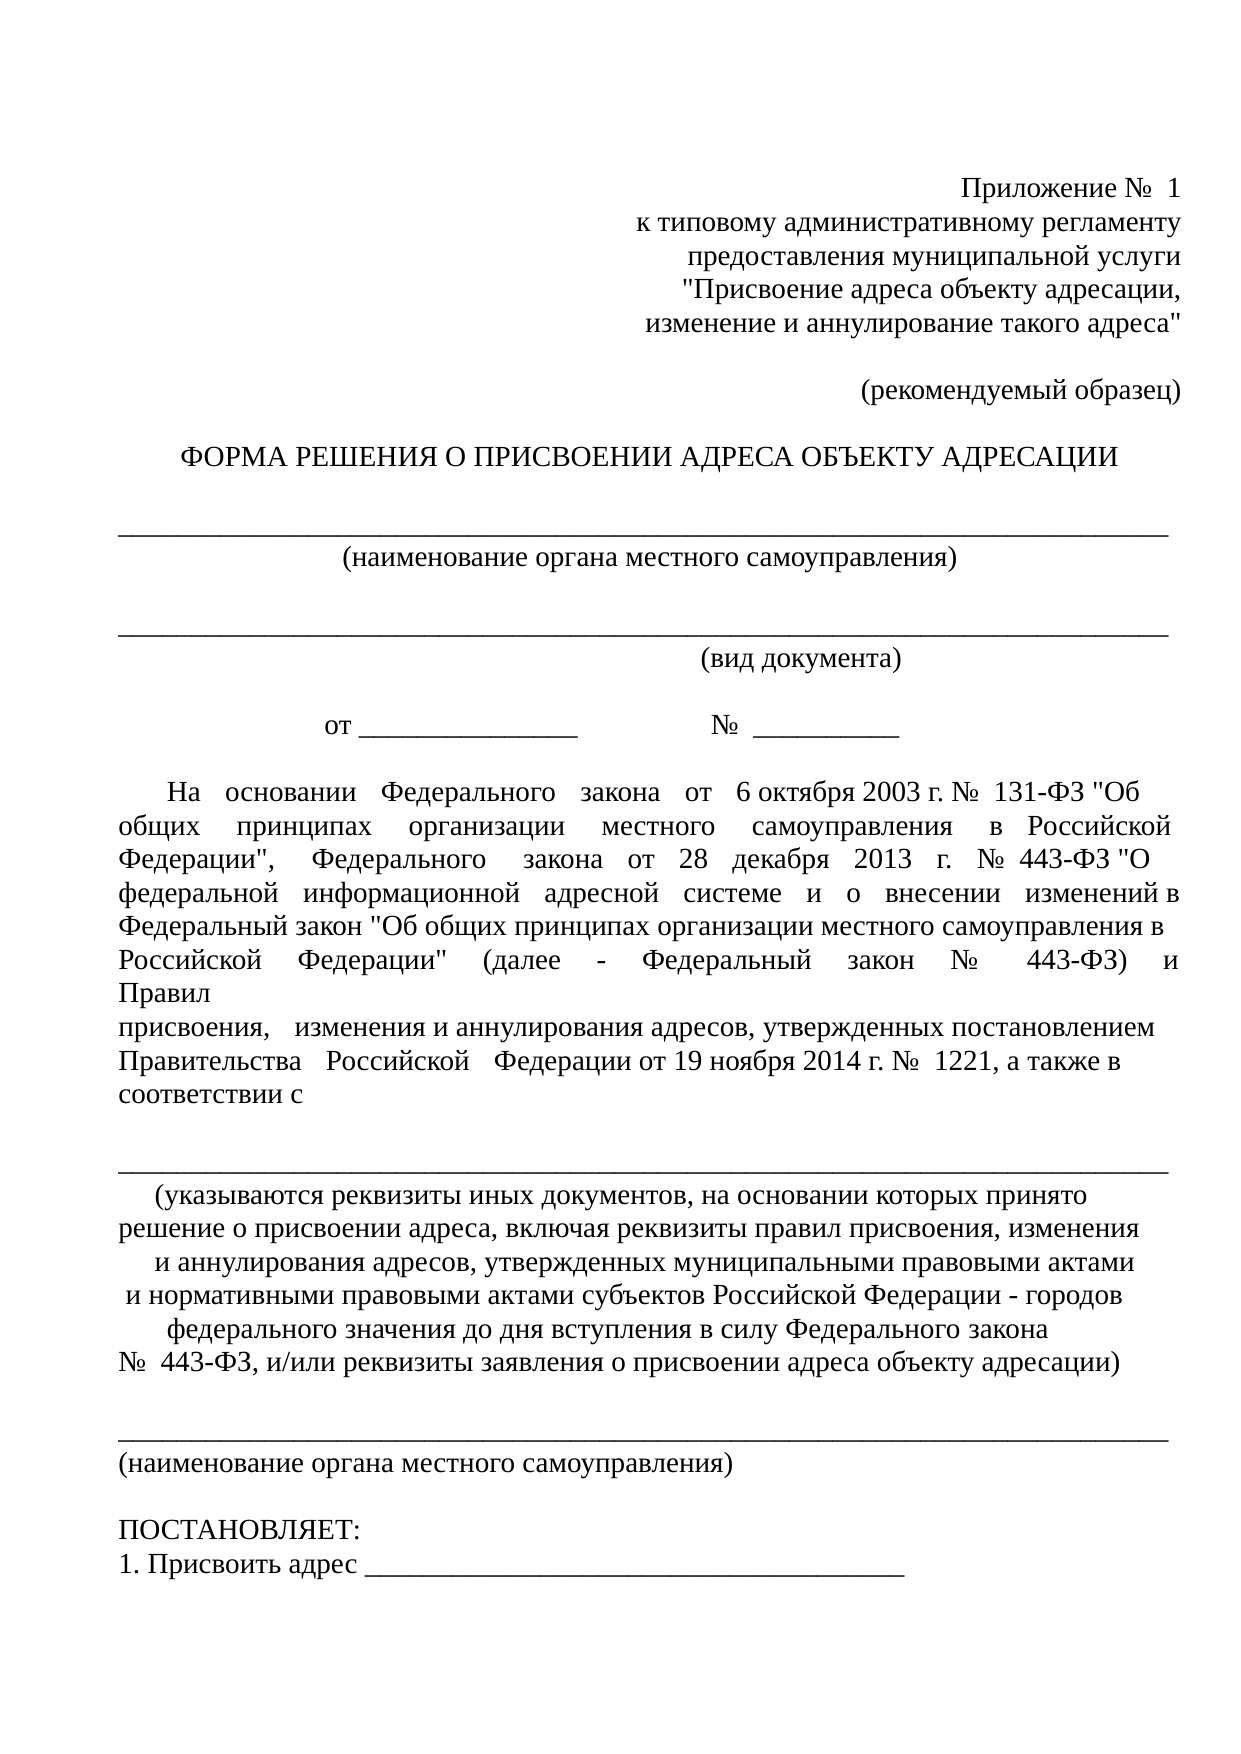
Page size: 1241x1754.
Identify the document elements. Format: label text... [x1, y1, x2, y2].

text федеральной информационной адресной системе и о внесении изменений в [118, 875, 1181, 908]
text предоставления муниципальной услуги [118, 238, 1181, 271]
text (наименование органа местного самоуправления) [118, 539, 1181, 573]
text Правительства Российской Федерации от 19 ноября 2014 г. № 1221, а также в [118, 1043, 1181, 1076]
text ________________________________________________________________________ [118, 1143, 1181, 1177]
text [118, 1412, 1181, 1445]
text решение о присвоении адреса, включая реквизиты правил присвоения, изменения [118, 1210, 1181, 1244]
text изменение и аннулирование такого адреса" [118, 305, 1181, 338]
text 1. Присвоить адрес _____________________________________ [118, 1546, 1181, 1579]
text (рекомендуемый образец) [118, 372, 1181, 405]
text Федеральный закон "Об общих принципах организации местного самоуправления в [118, 908, 1181, 942]
text "Присвоение адреса объекту адресации, [118, 271, 1181, 305]
text присвоения, изменения и аннулирования адресов, утвержденных постановлением [118, 1009, 1181, 1043]
text На основании Федерального закона от 6 октября 2003 г. № 131-ФЗ "Об [118, 774, 1181, 808]
text и нормативными правовыми актами субъектов Российской Федерации - городов [118, 1277, 1181, 1311]
text от _______________ № __________ [118, 707, 1181, 741]
text ________________________________________________________________________ [118, 607, 1181, 640]
text ФОРМА РЕШЕНИЯ О ПРИСВОЕНИИ АДРЕСА ОБЪЕКТУ АДРЕСАЦИИ [118, 439, 1181, 472]
text (вид документа) [118, 640, 1181, 674]
text ________________________________________________________________________ [118, 506, 1181, 539]
text федерального значения до дня вступления в силу Федерального закона [118, 1311, 1181, 1344]
text Российской Федерации" (далее - Федеральный закон № 443-ФЗ) и Правил [118, 942, 1181, 1009]
text (указываются реквизиты иных документов, на основании которых принято [118, 1177, 1181, 1210]
text соответствии с [118, 1076, 1181, 1110]
text № 443-ФЗ, и/или реквизиты заявления о присвоении адреса объекту адресации) [118, 1344, 1181, 1378]
text к типовому административному регламенту [118, 204, 1181, 238]
text Приложение № 1 [118, 171, 1181, 204]
text Федерации", Федерального закона от 28 декабря 2013 г. № 443-ФЗ "О [118, 841, 1181, 875]
text ПОСТАНОВЛЯЕТ: [118, 1512, 1181, 1546]
text общих принципах организации местного самоуправления в Российской [118, 808, 1181, 841]
text и аннулирования адресов, утвержденных муниципальными правовыми актами [118, 1244, 1181, 1277]
text (наименование органа местного самоуправления) [118, 1445, 1181, 1479]
